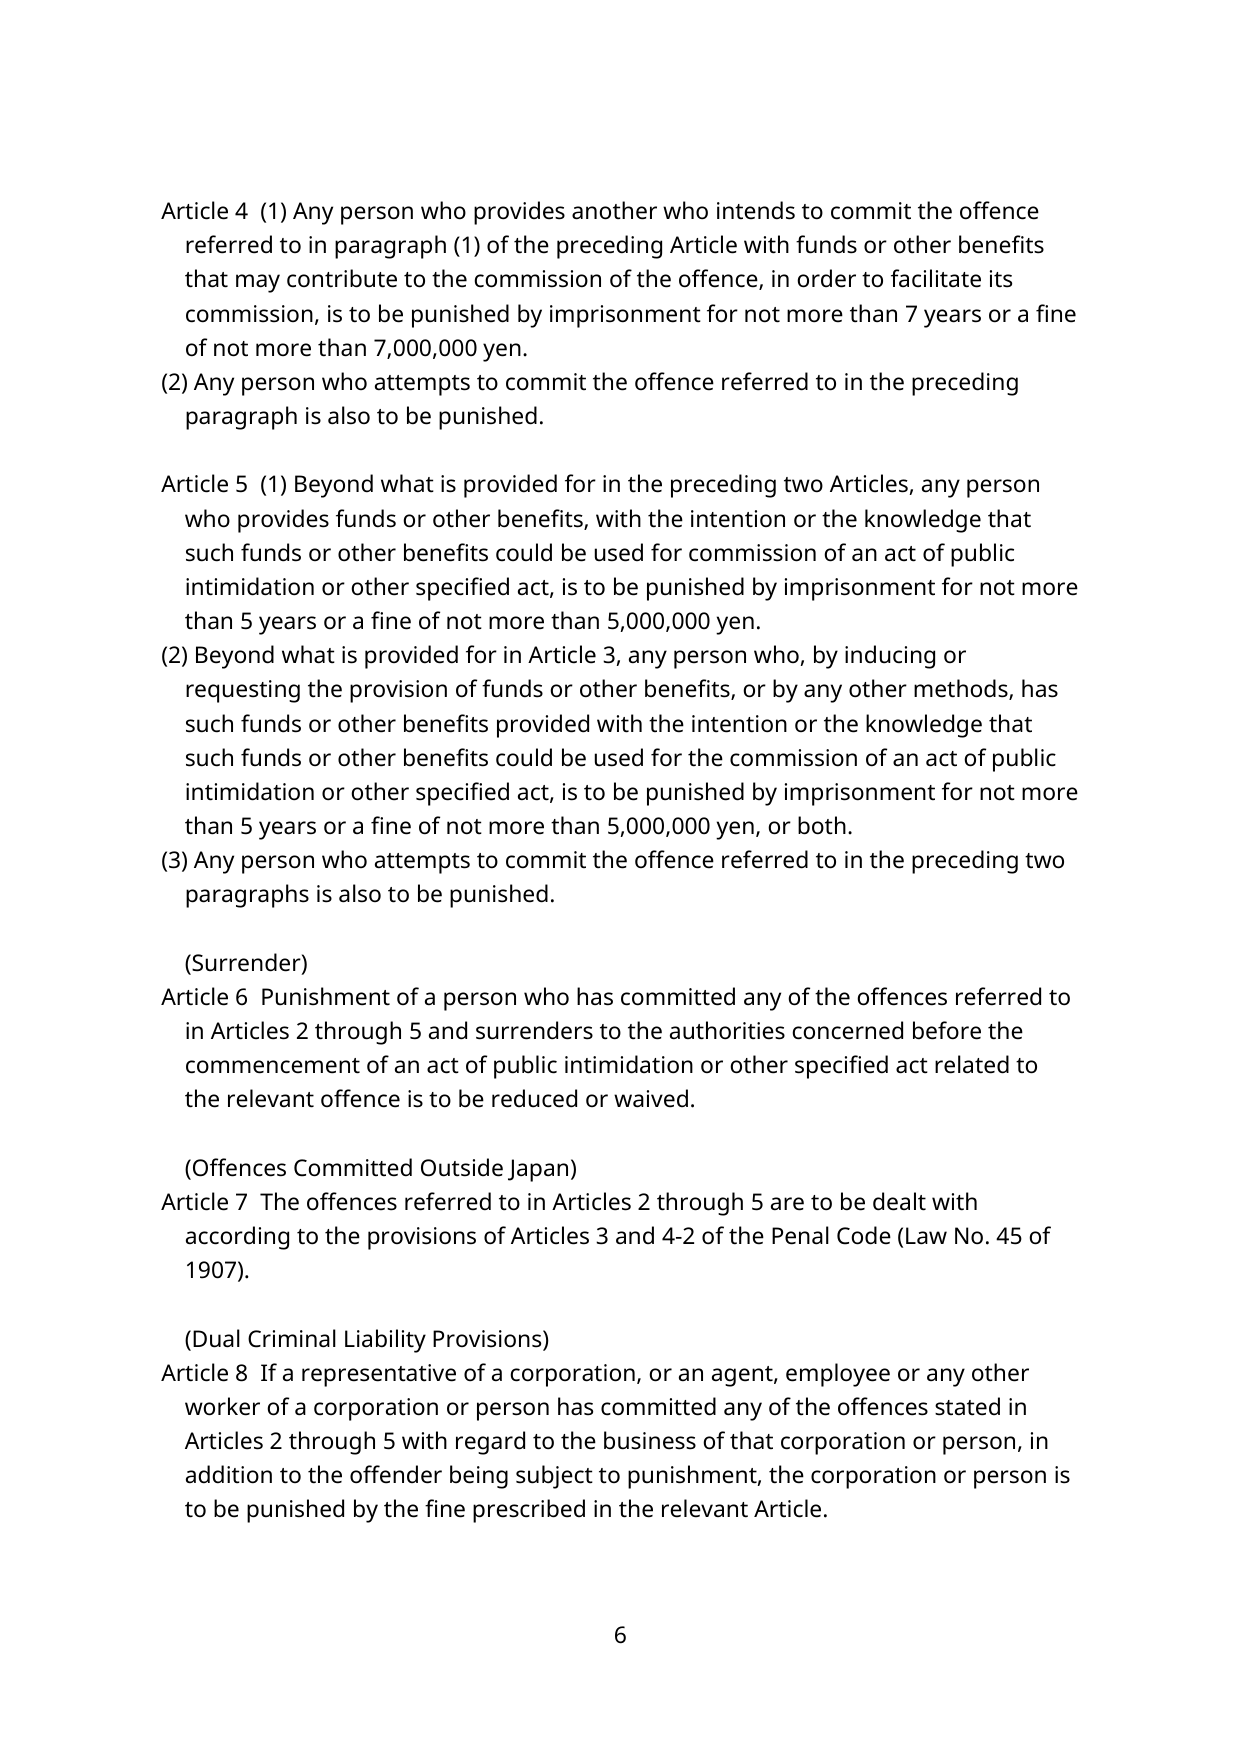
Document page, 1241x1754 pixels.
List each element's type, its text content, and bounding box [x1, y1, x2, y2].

text Article 5 (1) Beyond what is provided for in the preceding two Articles, any person who provides funds or other benefits, with the intention or the knowledge that such funds or other benefits could be used for commission of an act of public intimidation or other specified act, is to be punished by imprisonment for not more than 5 years or a fine of not more than 5,000,000 yen. [161, 467, 1079, 638]
text Article 4 (1) Any person who provides another who intends to commit the offence referred to in paragraph (1) of the preceding Article with funds or other benefits that may contribute to the commission of the offence, in order to facilitate its commission, is to be punished by imprisonment for not more than 7 years or a fine of not more than 7,000,000 yen. [161, 194, 1079, 364]
text Article 8 If a representative of a corporation, or an agent, employee or any other worker of a corporation or person has committed any of the offences stated in Articles 2 through 5 with regard to the business of that corporation or person, in addition to the offender being subject to punishment, the corporation or person is to be punished by the fine prescribed in the relevant Article. [161, 1355, 1079, 1526]
text (Offences Committed Outside Japan) [184, 1150, 1079, 1184]
text (Surrender) [184, 945, 1079, 979]
text Article 7 The offences referred to in Articles 2 through 5 are to be dealt with according to the provisions of Articles 3 and 4-2 of the Penal Code (Law No. 45 of 1907). [161, 1184, 1079, 1287]
text (Dual Criminal Liability Provisions) [184, 1321, 1079, 1355]
text (2) Beyond what is provided for in Article 3, any person who, by inducing or requesting the provision of funds or other benefits, or by any other methods, has such funds or other benefits provided with the intention or the knowledge that such funds or other benefits could be used for the commission of an act of public intimidation or other specified act, is to be punished by imprisonment for not more than 5 years or a fine of not more than 5,000,000 yen, or both. [161, 638, 1079, 843]
text Article 6 Punishment of a person who has committed any of the offences referred to in Articles 2 through 5 and surrenders to the authorities concerned before the commencement of an act of public intimidation or other specified act related to the relevant offence is to be reduced or waived. [161, 979, 1079, 1116]
text (2) Any person who attempts to commit the offence referred to in the preceding paragraph is also to be punished. [161, 364, 1079, 433]
text (3) Any person who attempts to commit the offence referred to in the preceding two paragraphs is also to be punished. [161, 843, 1079, 911]
